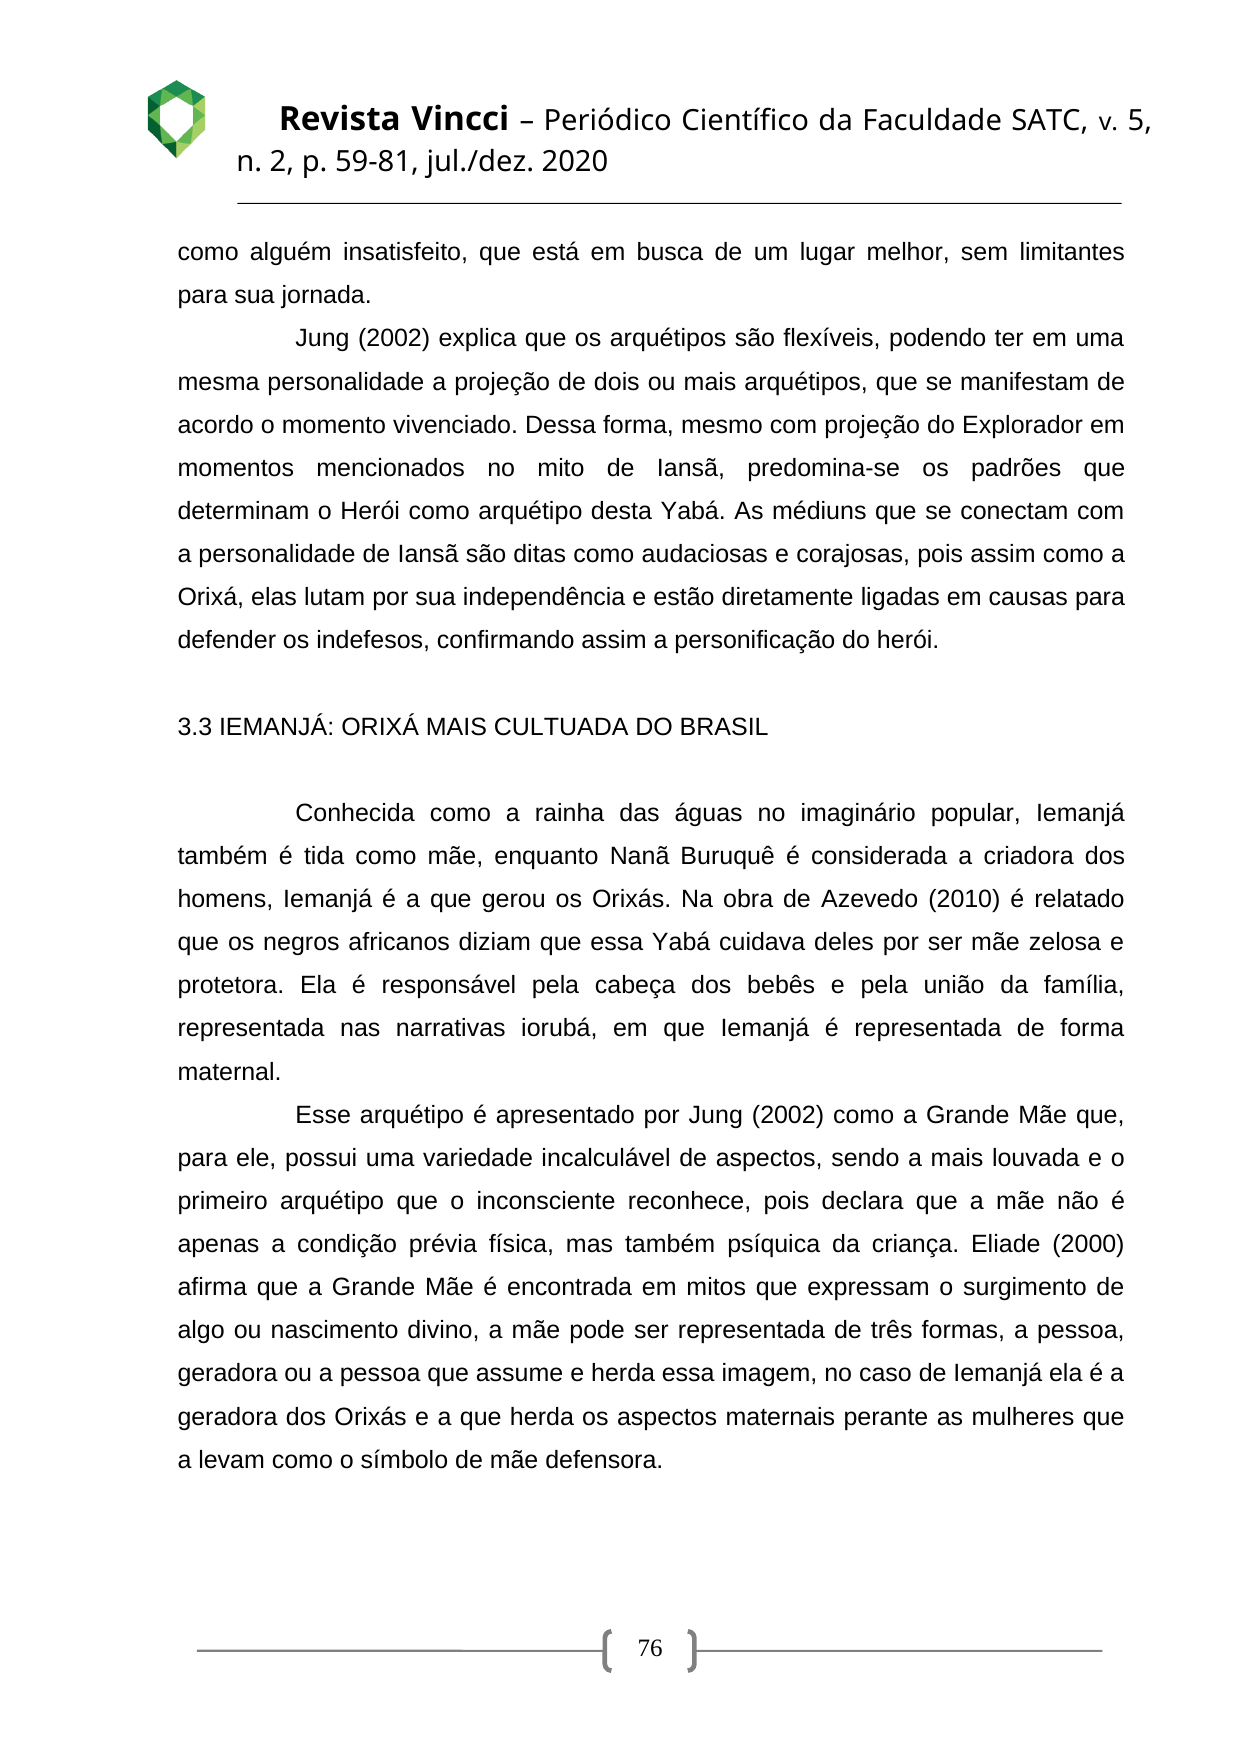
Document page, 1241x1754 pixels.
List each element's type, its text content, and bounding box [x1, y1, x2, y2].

text Esse arquétipo é apresentado por Jung (2002) como a Grande Mãe que, para ele, possui uma variedade incalculável de aspectos, sendo a mais louvada e o primeiro arquétipo que o inconsciente reconhece, pois declara que a mãe não é apenas a condição prévia física, mas também psíquica da criança. Eliade (2000) afirma que a Grande Mãe é encontrada em mitos que expressam o surgimento de algo ou nascimento divino, a mãe pode ser representada de três formas, a pessoa, geradora ou a pessoa que assume e herda essa imagem, no caso de Iemanjá ela é a geradora dos Orixás e a que herda os aspectos maternais perante as mulheres que a levam como o símbolo de mãe defensora. [177, 1099, 1126, 1473]
text Jung (2002) explica que os arquétipos são flexíveis, podendo ter em uma mesma personalidade a projeção de dois ou mais arquétipos, que se manifestam de acordo o momento vivenciado. Dessa forma, mesmo com projeção do Explorador em momentos mencionados no mito de Iansã, predomina-se os padrões que determinam o Herói como arquétipo desta Yabá. As médiuns que se conectam com a personalidade de Iansã são ditas como audaciosas e corajosas, pois assim como a Orixá, elas lutam por sua independência e estão diretamente ligadas em causas para defender os indefesos, confirmando assim a personificação do herói. [177, 323, 1126, 654]
picture [122, 77, 229, 162]
text Conhecida como a rainha das águas no imaginário popular, Iemanjá também é tida como mãe, enquanto Nanã Buruquê é considerada a criadora dos homens, Iemanjá é a que gerou os Orixás. Na obra de Azevedo (2010) é relatado que os negros africanos diziam que essa Yabá cuidava deles por ser mãe zelosa e protetora. Ela é responsável pela cabeça dos bebês e pela união da família, representada nas narrativas iorubá, em que Iemanjá é representada de forma maternal. [177, 798, 1126, 1085]
text 3.3 IEMANJÁ: ORIXÁ MAIS CULTUADA DO BRASIL [177, 711, 1126, 740]
